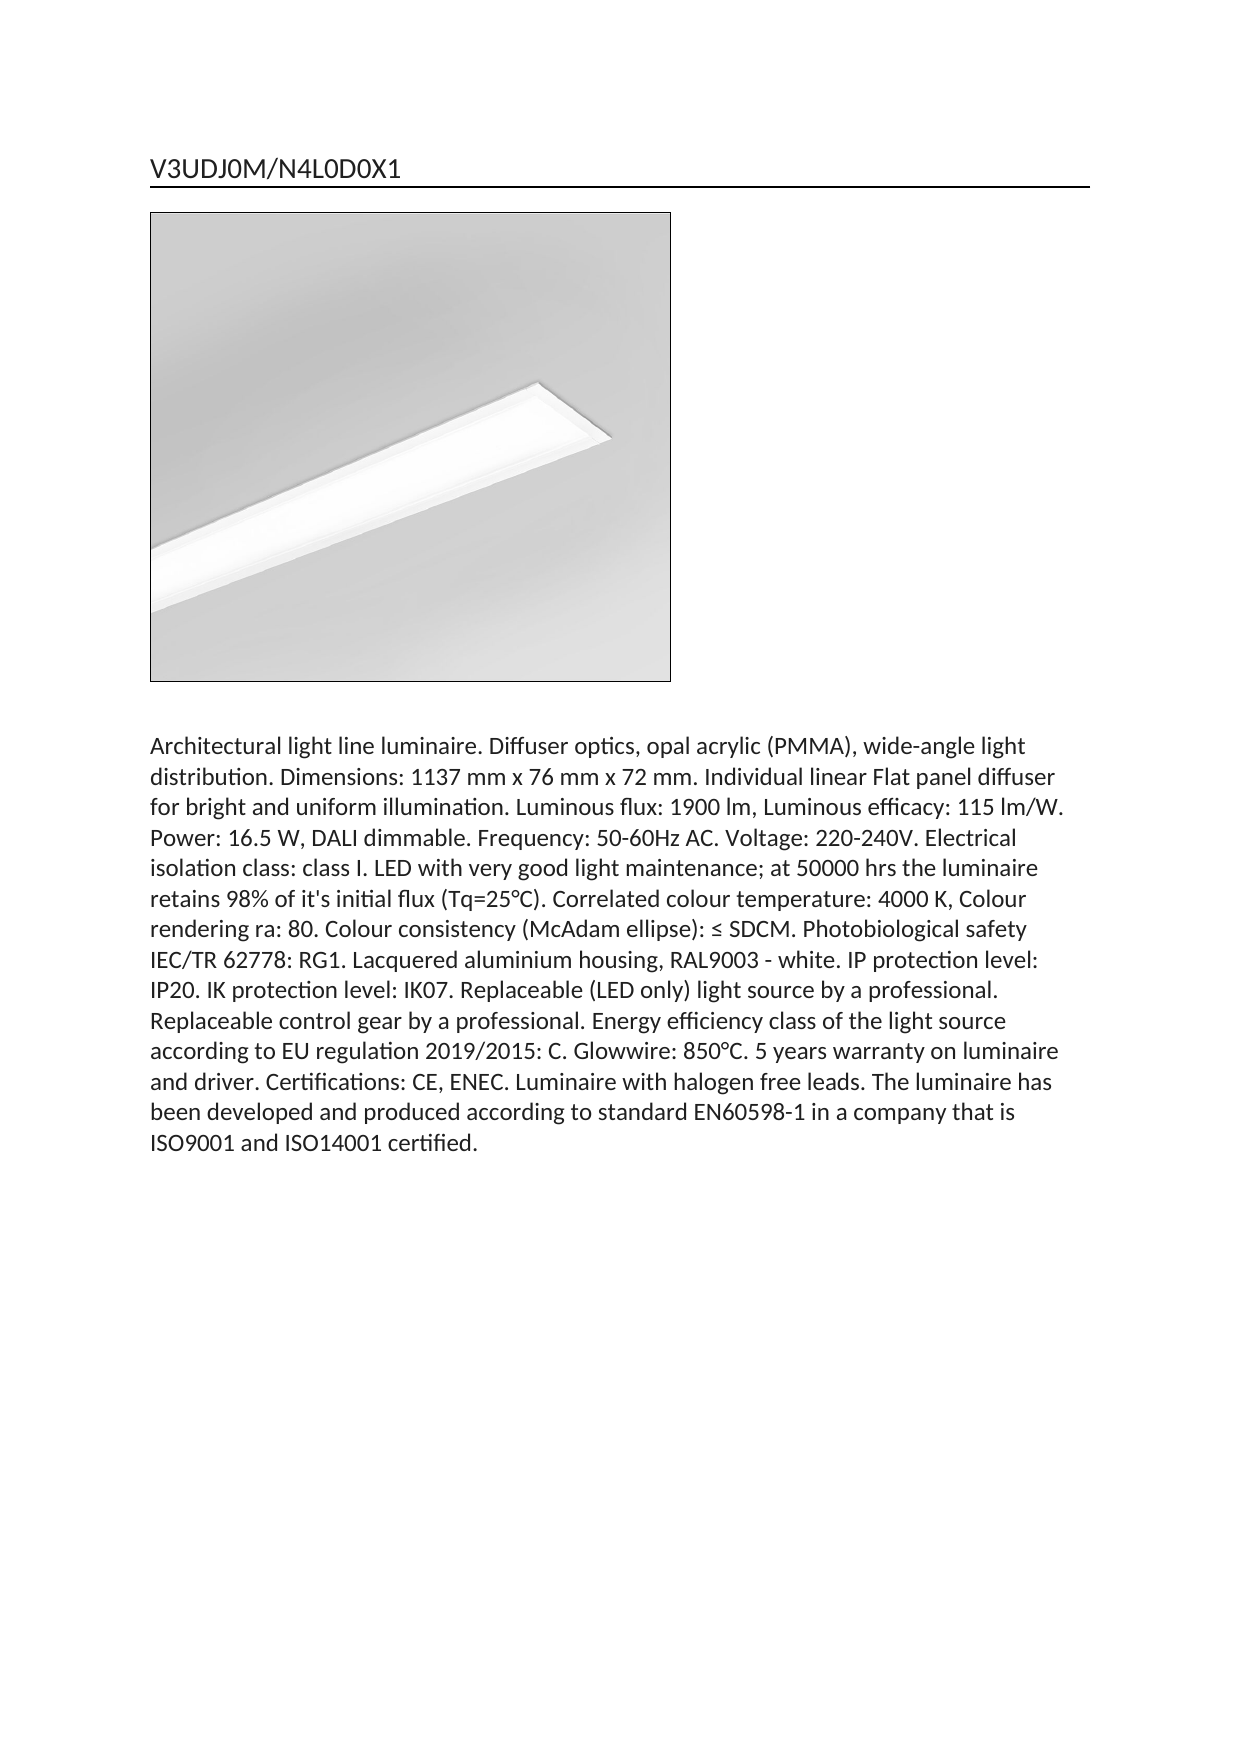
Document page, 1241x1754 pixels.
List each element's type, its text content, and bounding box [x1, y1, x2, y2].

text V3UDJ0M/N4L0D0X1 [150, 150, 1090, 186]
picture [151, 213, 670, 681]
text Architectural light line luminaire. Diffuser optics, opal acrylic (PMMA), wide-angle light distribution. Dimensions: 1137 mm x 76 mm x 72 mm. Individual linear Flat panel diffuser for bright and uniform illumination. Luminous flux: 1900 lm, Luminous efficacy: 115 lm/W. Power: 16.5 W, DALI dimmable. Frequency: 50-60Hz AC. Voltage: 220-240V. Electrical isolation class: class I. LED with very good light maintenance; at 50000 hrs the luminaire retains 98% of it's initial flux (Tq=25°C). Correlated colour temperature: 4000 K, Colour rendering ra: 80. Colour consistency (McAdam ellipse): ≤ SDCM. Photobiological safety IEC/TR 62778: RG1. Lacquered aluminium housing, RAL9003 - white. IP protection level: IP20. IK protection level: IK07. Replaceable (LED only) light source by a professional. Replaceable control gear by a professional. Energy efficiency class of the light source according to EU regulation 2019/2015: C. Glowwire: 850°C. 5 years warranty on luminaire and driver. Certifications: CE, ENEC. Luminaire with halogen free leads. The luminaire has been developed and produced according to standard EN60598-1 in a company that is ISO9001 and ISO14001 certified. [150, 730, 1090, 1157]
